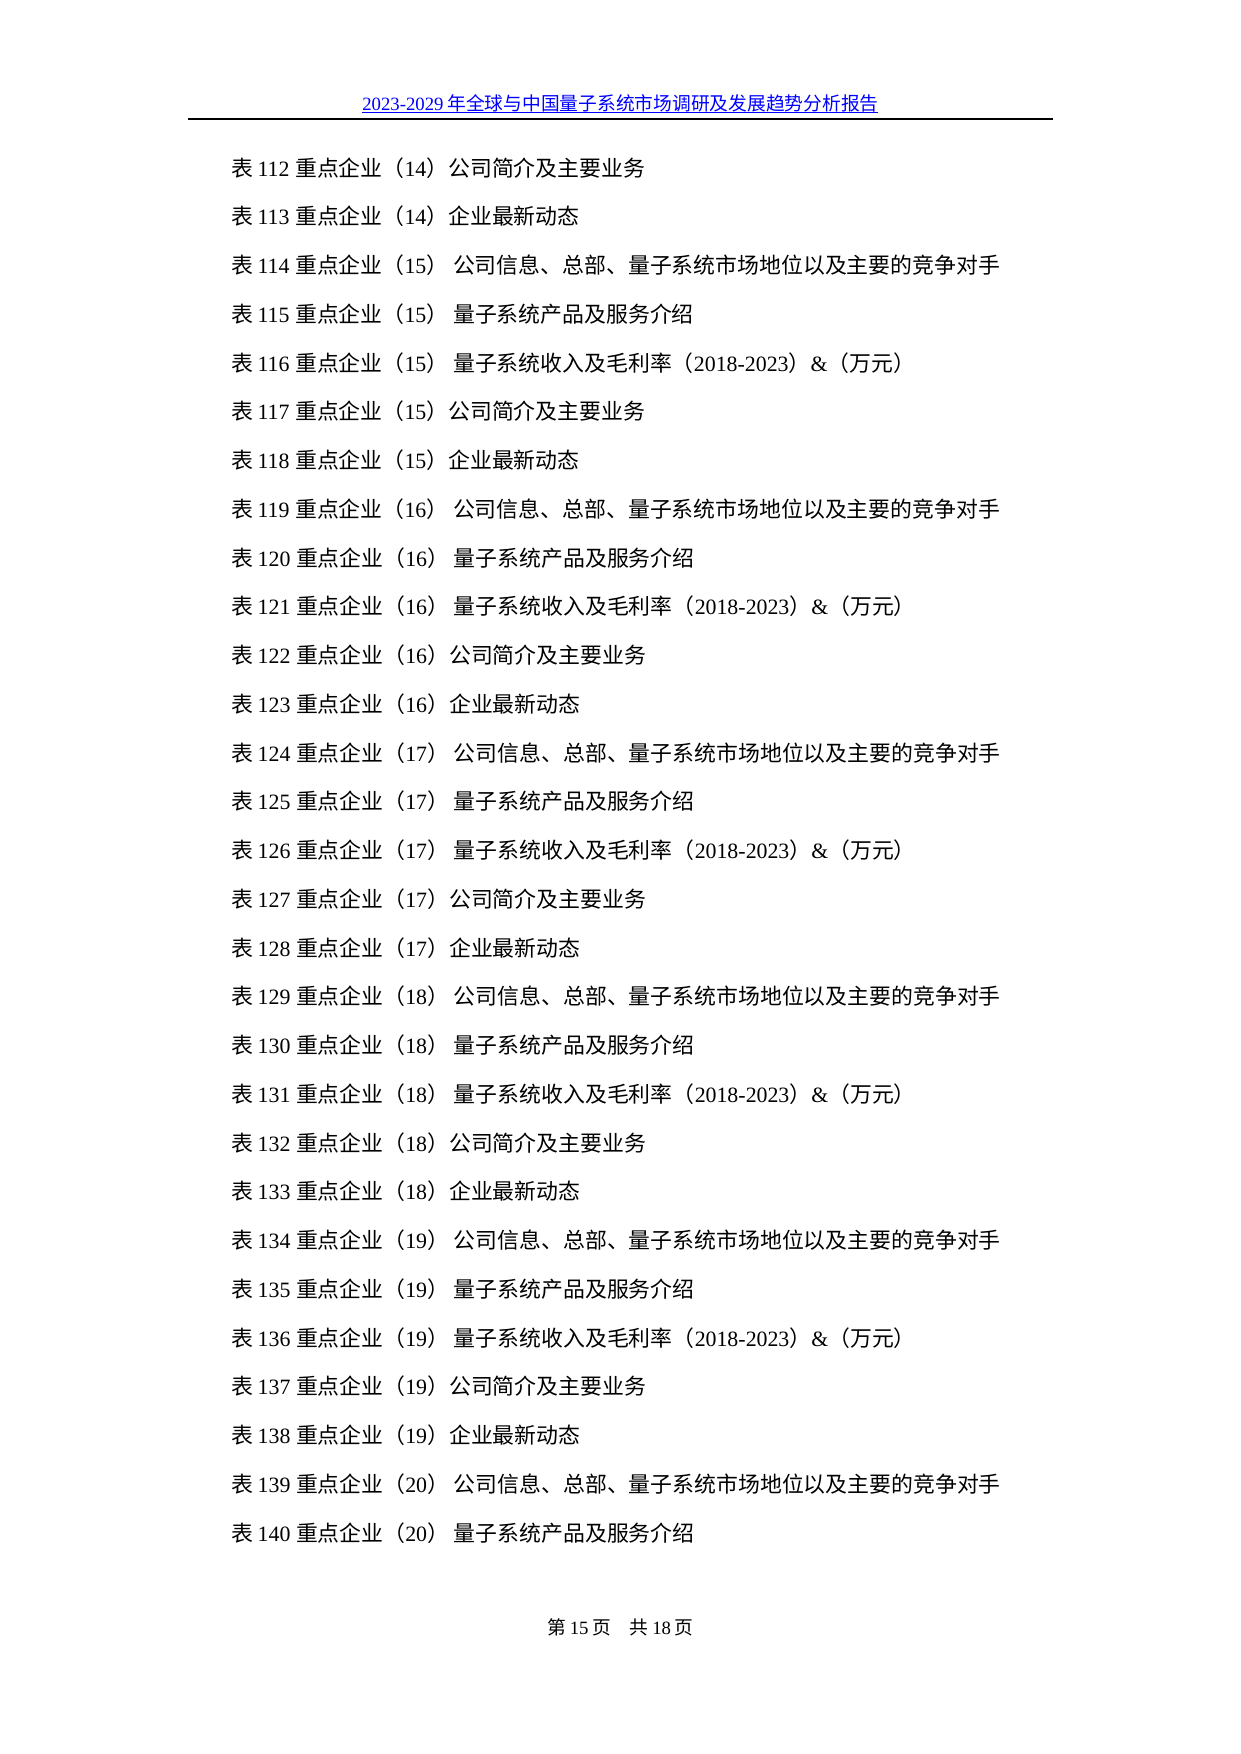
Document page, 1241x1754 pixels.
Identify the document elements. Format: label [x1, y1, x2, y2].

text [187, 150, 1053, 1548]
